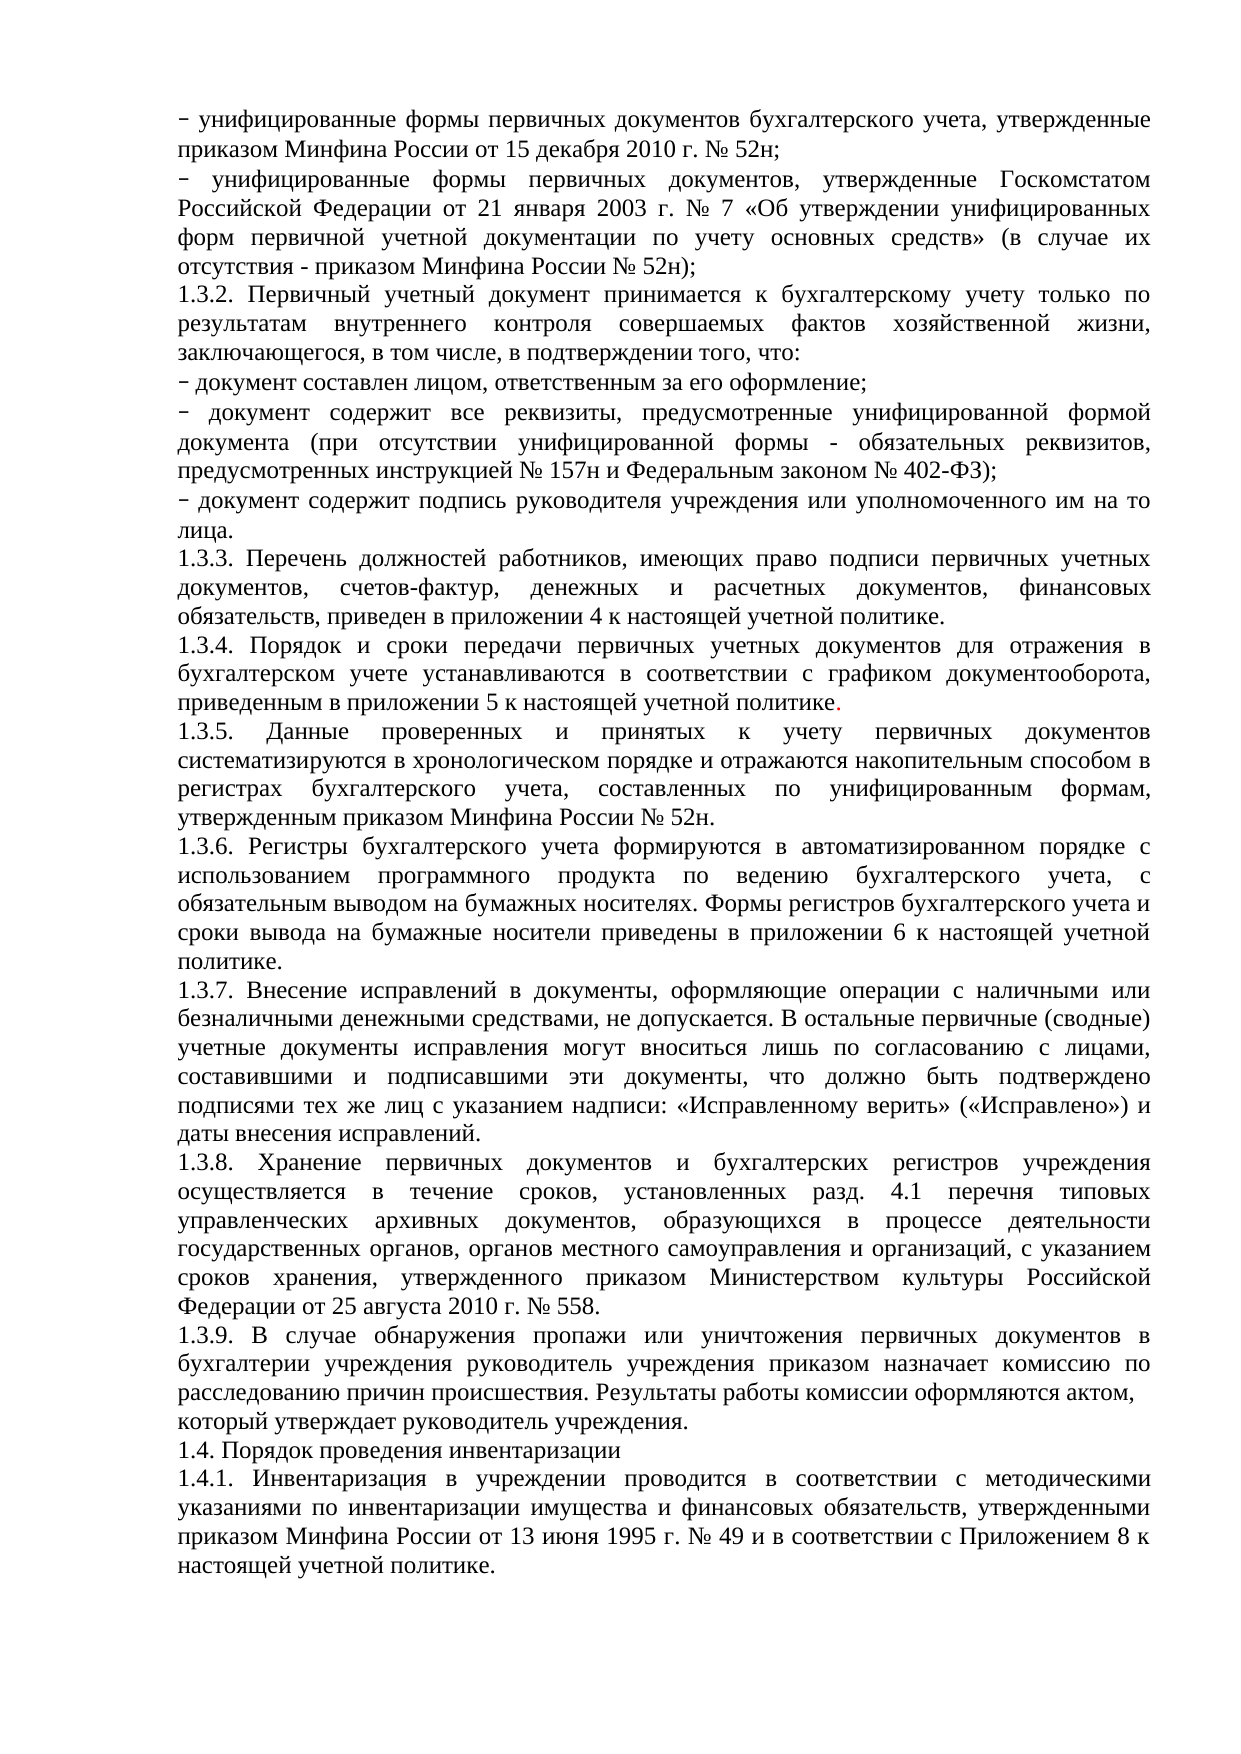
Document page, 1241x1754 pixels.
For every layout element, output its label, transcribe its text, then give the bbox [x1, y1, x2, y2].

text который утверждает руководитель учреждения. [177, 1406, 1152, 1435]
text 1.4. Порядок проведения инвентаризации [177, 1435, 1152, 1463]
text − унифицированные формы первичных документов бухгалтерского учета, утвержденные приказом Минфина России от 15 декабря 2010 г. № 52н; [177, 103, 1152, 163]
text 1.3.9. В случае обнаружения пропажи или уничтожения первичных документов в бухгалтерии учреждения руководитель учреждения приказом назначает комиссию по расследованию причин происшествия. Результаты работы комиссии оформляются актом, [177, 1320, 1152, 1406]
text − документ содержит все реквизиты, предусмотренные унифицированной формой документа (при отсутствии унифицированной формы - обязательных реквизитов, предусмотренных инструкцией № 157н и Федеральным законом № 402-ФЗ); [177, 396, 1152, 484]
text 1.3.6. Регистры бухгалтерского учета формируются в автоматизированном порядке с использованием программного продукта по ведению бухгалтерского учета, с обязательным выводом на бумажных носителях. Формы регистров бухгалтерского учета и сроки вывода на бумажные носители приведены в приложении 6 к настоящей учетной политике. [177, 831, 1152, 975]
text − документ составлен лицом, ответственным за его оформление; [177, 366, 1152, 396]
text − документ содержит подпись руководителя учреждения или уполномоченного им на то лица. [177, 484, 1152, 543]
text − унифицированные формы первичных документов, утвержденные Госкомстатом Российской Федерации от 21 января 2003 г. № 7 «Об утверждении унифицированных форм первичной учетной документации по учету основных средств» (в случае их отсутствия - приказом Минфина России № 52н); [177, 163, 1152, 279]
text 1.3.7. Внесение исправлений в документы, оформляющие операции с наличными или безналичными денежными средствами, не допускается. В остальные первичные (сводные) учетные документы исправления могут вноситься лишь по согласованию с лицами, составившими и подписавшими эти документы, что должно быть подтверждено подписями тех же лиц с указанием надписи: «Исправленному верить» («Исправлено») и даты внесения исправлений. [177, 975, 1152, 1147]
text 1.4.1. Инвентаризация в учреждении проводится в соответствии с методическими указаниями по инвентаризации имущества и финансовых обязательств, утвержденными приказом Минфина России от 13 июня 1995 г. № 49 и в соответствии с Приложением 8 к настоящей учетной политике. [177, 1463, 1152, 1578]
text 1.3.4. Порядок и сроки передачи первичных учетных документов для отражения в бухгалтерском учете устанавливаются в соответствии с графиком документооборота, приведенным в приложении 5 к настоящей учетной политике. [177, 630, 1152, 716]
text 1.3.8. Хранение первичных документов и бухгалтерских регистров учреждения осуществляется в течение сроков, установленных разд. 4.1 перечня типовых управленческих архивных документов, образующихся в процессе деятельности государственных органов, органов местного самоуправления и организаций, с указанием сроков хранения, утвержденного приказом Министерством культуры Российской Федерации от 25 августа 2010 г. № 558. [177, 1147, 1152, 1320]
text 1.3.5. Данные проверенных и принятых к учету первичных документов систематизируются в хронологическом порядке и отражаются накопительным способом в регистрах бухгалтерского учета, составленных по унифицированным формам, утвержденным приказом Минфина России № 52н. [177, 716, 1152, 831]
text 1.3.2. Первичный учетный документ принимается к бухгалтерскому учету только по результатам внутреннего контроля совершаемых фактов хозяйственной жизни, заключающегося, в том числе, в подтверждении того, что: [177, 279, 1152, 366]
text 1.3.3. Перечень должностей работников, имеющих право подписи первичных учетных документов, счетов-фактур, денежных и расчетных документов, финансовых обязательств, приведен в приложении 4 к настоящей учетной политике. [177, 543, 1152, 630]
